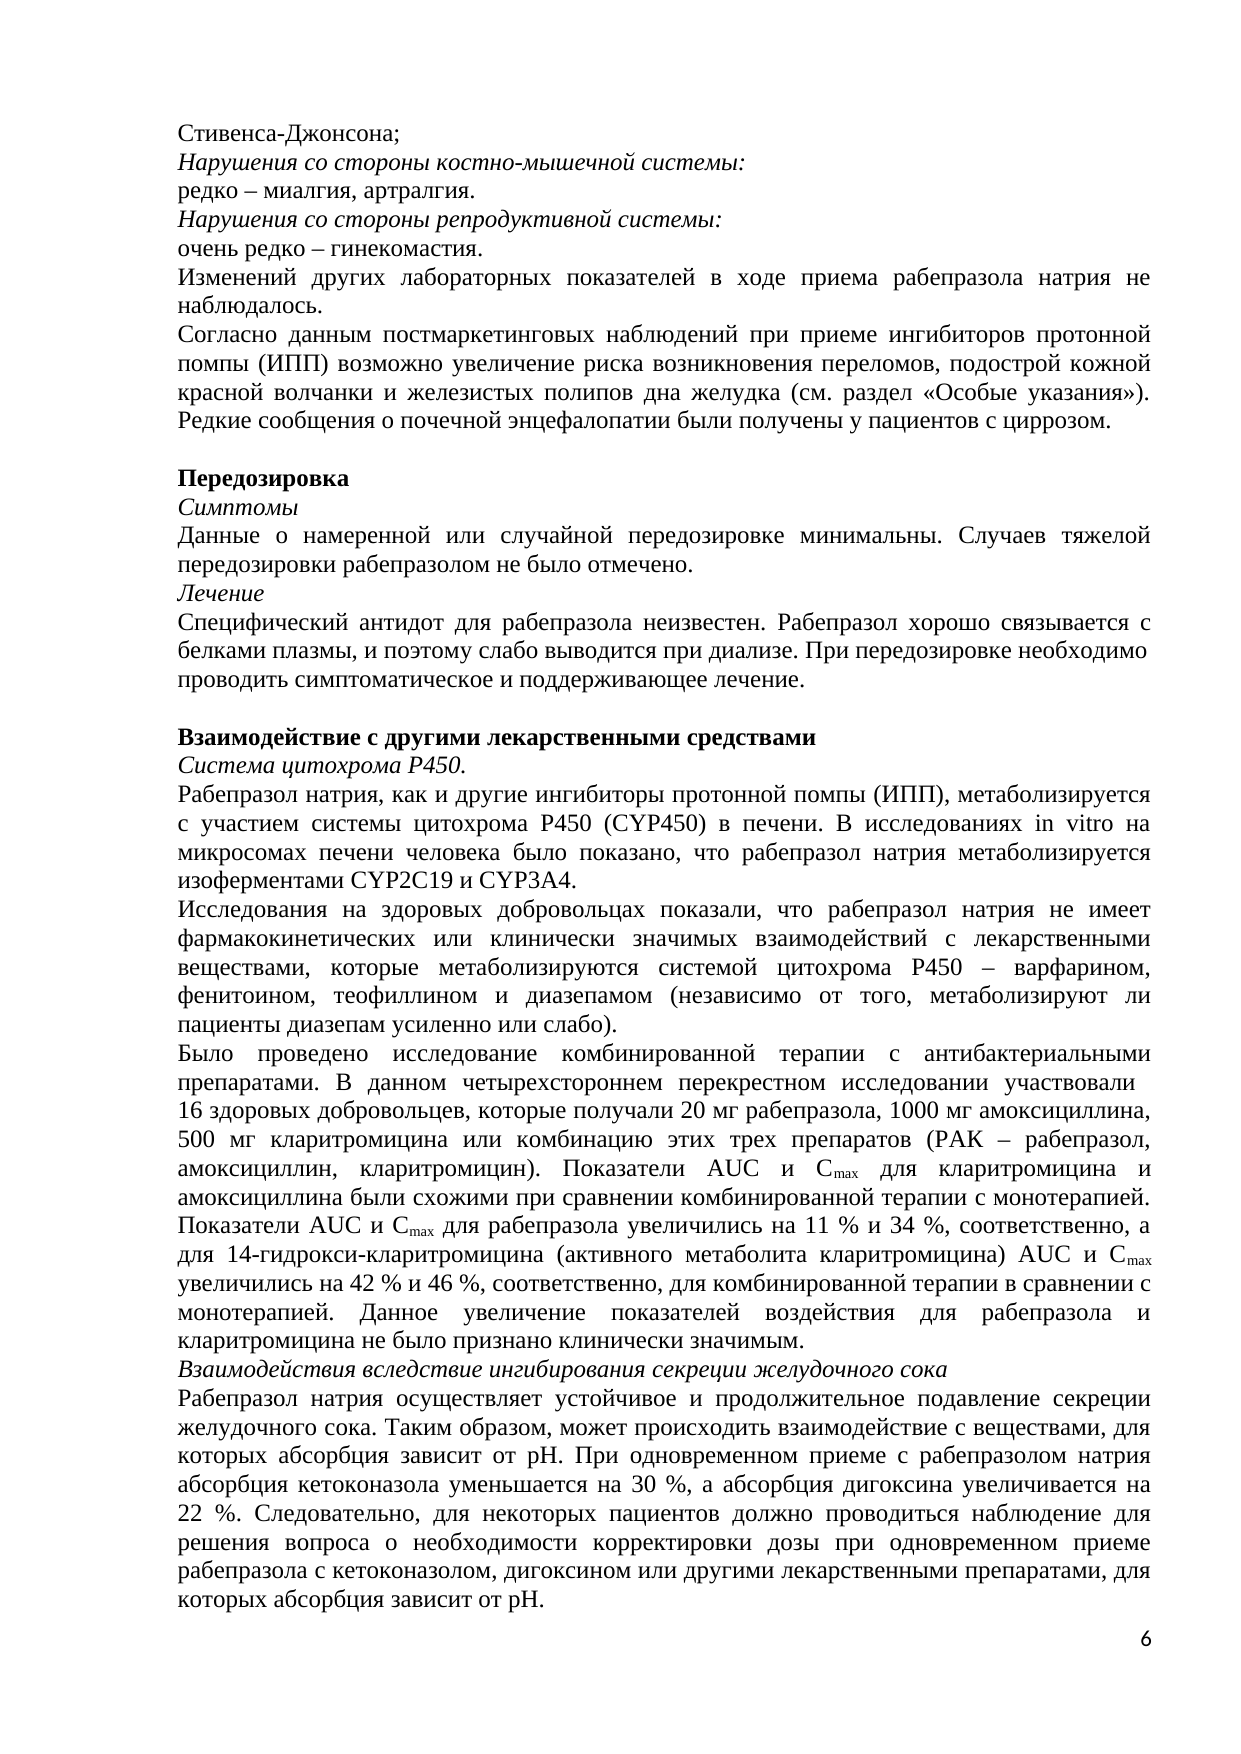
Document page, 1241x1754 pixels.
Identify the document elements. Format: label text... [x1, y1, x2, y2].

text Специфический антидот для рабепразола неизвестен. Рабепразол хорошо связывается с белками плазмы, и поэтому слабо выводится при диализе. При передозировке необходимо [177, 607, 1152, 664]
text Рабепразол натрия осуществляет устойчивое и продолжительное подавление секреции желудочного сока. Таким образом, может происходить взаимодействие с веществами, для которых абсорбция зависит от рН. При одновременном приеме с рабепразолом натрия абсорбция кетоконазола уменьшается на 30 %, а абсорбция дигоксина увеличивается на 22 %. Следовательно, для некоторых пациентов должно проводиться наблюдение для решения вопроса о необходимости корректировки дозы при одновременном приеме рабепразола с кетоконазолом, дигоксином или другими лекарственными препаратами, для которых абсорбция зависит от рН. [177, 1383, 1152, 1613]
text редко – миалгия, артралгия. [177, 176, 1152, 204]
text Было проведено исследование комбинированной терапии с антибактериальными препаратами. В данном четырехстороннем перекрестном исследовании участвовали 16 здоровых добровольцев, которые получали 20 мг рабепразола, 1000 мг амоксициллина, 500 мг кларитромицина или комбинацию этих трех препаратов (РАК – рабепразол, амоксициллин, кларитромицин). Показатели AUC и Cmax для кларитромицина и амоксициллина были схожими при сравнении комбинированной терапии с монотерапией. Показатели AUC и Cmax для рабепразола увеличились на 11 % и 34 %, соответственно, а для 14-гидрокси-кларитромицина (активного метаболита кларитромицина) AUC и Cmax увеличились на 42 % и 46 %, соответственно, для комбинированной терапии в сравнении с монотерапией. Данное увеличение показателей воздействия для рабепразола и кларитромицина не было признано клинически значимым. [177, 1038, 1152, 1354]
text Лечение [177, 578, 1152, 607]
text Стивенса-Джонсона; [177, 118, 1152, 147]
text Изменений других лабораторных показателей в ходе приема рабепразола натрия не наблюдалось. [177, 262, 1152, 319]
text очень редко – гинекомастия. [177, 233, 1152, 262]
text Рабепразол натрия, как и другие ингибиторы протонной помпы (ИПП), метаболизируется с участием системы цитохрома Р450 (CYP450) в печени. В исследованиях in vitro на микросомах печени человека было показано, что рабепразол натрия метаболизируется изоферментами CYP2С19 и CYP3А4. [177, 779, 1152, 894]
text Согласно данным постмаркетинговых наблюдений при приеме ингибиторов протонной помпы (ИПП) возможно увеличение риска возникновения переломов, подострой кожной красной волчанки и железистых полипов дна желудка (см. раздел «Особые указания»). Редкие сообщения о почечной энцефалопатии были получены у пациентов с циррозом. [177, 319, 1152, 434]
text Передозировка [177, 463, 1152, 492]
text Данные о намеренной или случайной передозировке минимальны. Случаев тяжелой передозировки рабепразолом не было отмечено. [177, 521, 1152, 578]
text Симптомы [177, 492, 1152, 521]
text Взаимодействия вследствие ингибирования секреции желудочного сока [177, 1354, 1152, 1383]
text Нарушения со стороны репродуктивной системы: [177, 204, 1152, 233]
text Исследования на здоровых добровольцах показали, что рабепразол натрия не имеет фармакокинетических или клинически значимых взаимодействий с лекарственными веществами, которые метаболизируются системой цитохрома Р450 – варфарином, фенитоином, теофиллином и диазепамом (независимо от того, метаболизируют ли пациенты диазепам усиленно или слабо). [177, 894, 1152, 1038]
text Нарушения со стороны костно-мышечной системы: [177, 147, 1152, 176]
text Взаимодействие с другими лекарственными средствами [177, 722, 1152, 751]
text Система цитохрома Р450. [177, 751, 1152, 779]
text проводить симптоматическое и поддерживающее лечение. [177, 664, 1152, 693]
